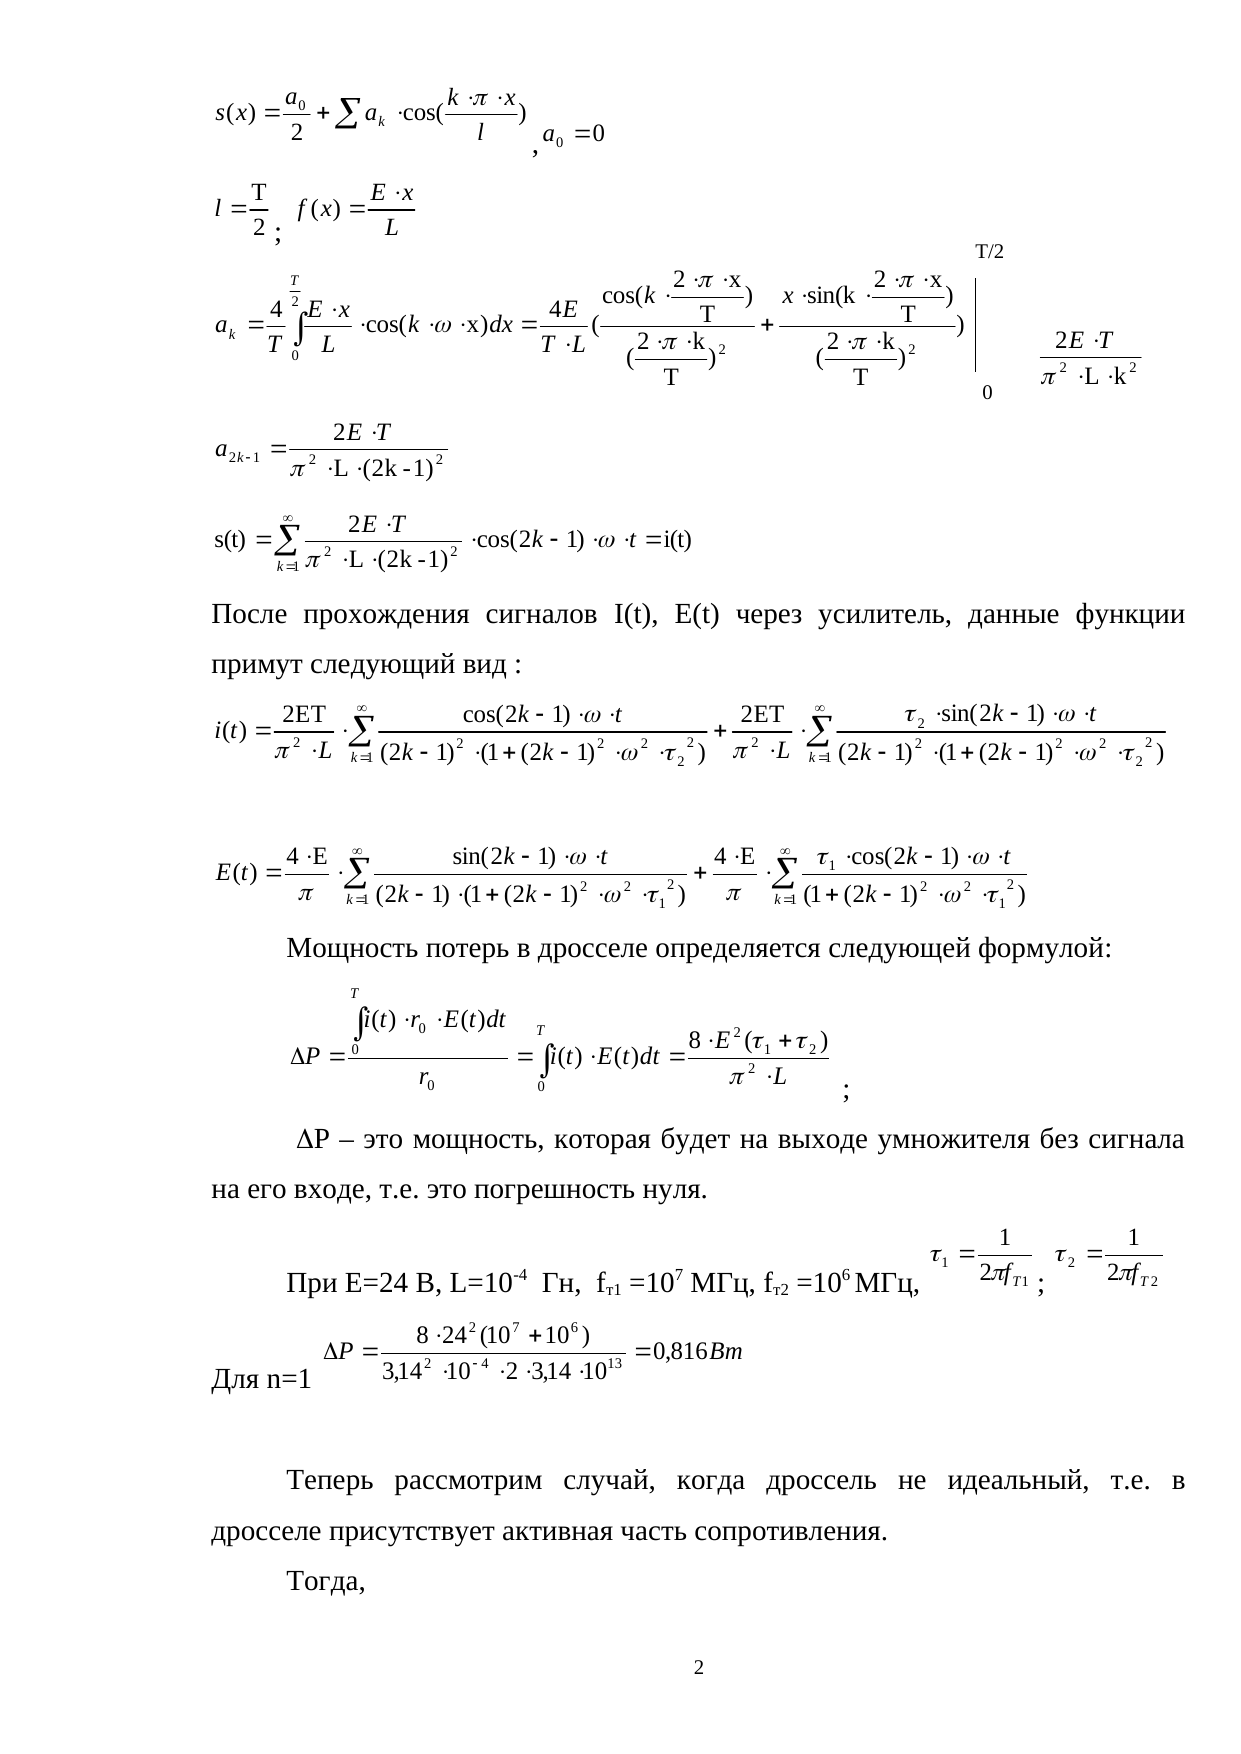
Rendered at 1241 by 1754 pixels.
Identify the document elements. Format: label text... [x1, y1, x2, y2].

text После прохождения сигналов I(t), E(t) через усилитель, данные функции примут следующий вид : [211, 596, 1186, 680]
text Мощность потерь в дросселе определяется следующей формулой: [211, 931, 1186, 964]
text При E=24 B, L=10-4 Гн, fт1 =107 МГц, fт2 =106 МГц, ; [211, 1222, 1186, 1299]
text Тогда, [211, 1563, 1186, 1596]
text ; [211, 177, 1186, 247]
text P – это мощность, которая будет на выходе умножителя без сигнала на его входе, т.е. это погрешность нуля. [211, 1121, 1186, 1205]
text Для n=1 [211, 1315, 1186, 1395]
text Теперь рассмотрим случай, когда дроссель не идеальный, т.е. в дросселе присутствует активная часть сопротивления. [211, 1462, 1186, 1546]
text = [976, 264, 1186, 395]
text , [211, 77, 1186, 160]
text ; [211, 981, 1186, 1104]
text = [211, 264, 975, 395]
